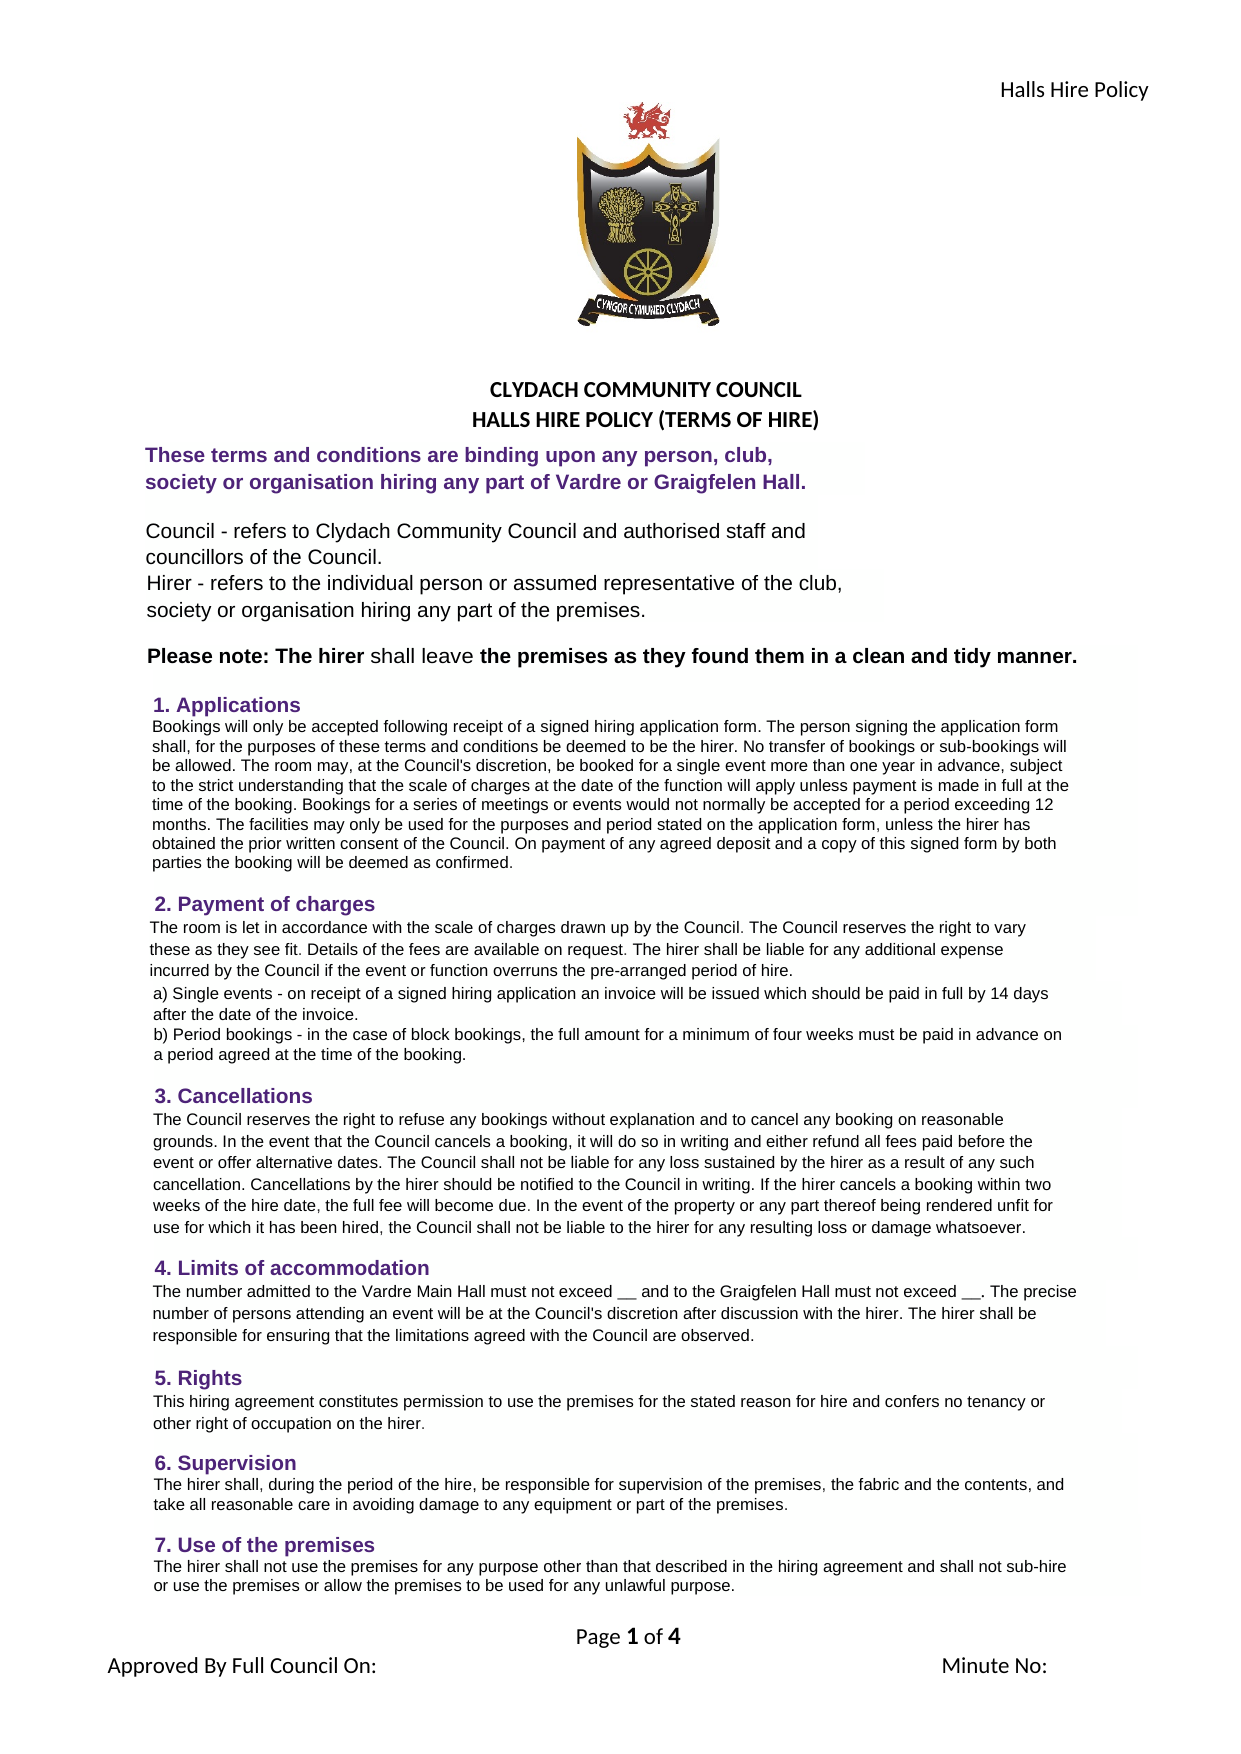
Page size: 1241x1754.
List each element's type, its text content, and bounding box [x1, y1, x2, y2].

text 4. Limits of accommodation [154, 1256, 1138, 1280]
text 2. Payment of charges [154, 892, 1138, 916]
text Council - refers to Clydach Community Council and authorised staff and councillors of the Council. [145, 518, 818, 569]
text The room is let in accordance with the scale of charges drawn up by the Council. The Council reserves the right to vary these as they see fit. Details of the fees are available on request. The hirer shall be liable for any additional expense incurred by the Council if the event or function overruns the pre-arranged period of hire. [149, 917, 1096, 981]
text 7. Use of the premises [154, 1533, 1141, 1557]
text Bookings will only be accepted following receipt of a signed hiring application form. The person signing the application form shall, for the purposes of these terms and conditions be deemed to be the hirer. No transfer of bookings or sub-bookings will be allowed. The room may, at the Council's discretion, be booked for a single event more than one year in advance, subject to the strict understanding that the scale of charges at the date of the function will apply unless payment is made in full at the time of the booking. Bookings for a series of meetings or events would not normally be accepted for a period exceeding 12 months. The facilities may only be used for the purposes and period stated on the application form, unless the hirer has obtained the prior written consent of the Council. On payment of any agreed deposit and a copy of this signed form by both parties the booking will be deemed as confirmed. [152, 717, 1138, 873]
text 5. Rights [154, 1366, 1138, 1389]
text 1. Applications [153, 694, 1138, 717]
text HALLS HIRE POLICY (TERMS OF HIRE) [107, 405, 884, 433]
text These terms and conditions are binding upon any person, club, society or organisation hiring any part of Vardre or Graigfelen Hall. [145, 442, 865, 495]
text The Council reserves the right to refuse any bookings without explanation and to cancel any booking on reasonable grounds. In the event that the Council cancels a booking, it will do so in writing and either refund all fees paid before the event or offer alternative dates. The Council shall not be liable for any loss sustained by the hirer as a result of any such cancellation. Cancellations by the hirer should be notified to the Council in writing. If the hirer cancels a booking within two weeks of the hire date, the full fee will become due. In the event of the property or any part thereof being rendered unfit for use for which it has been hired, the Council shall not be liable to the hirer for any resulting loss or damage whatsoever. [153, 1109, 1122, 1237]
picture [575, 102, 719, 332]
text The hirer shall not use the premises for any purpose other than that described in the hiring agreement and shall not sub-hire or use the premises or allow the premises to be used for any unlawful purpose. [153, 1557, 1141, 1596]
text b) Period bookings - in the case of block bookings, the full amount for a minimum of four weeks must be paid in advance on a period agreed at the time of the booking. [153, 1025, 1138, 1064]
text 3. Cancellations [154, 1084, 1138, 1108]
text The number admitted to the Vardre Main Hall must not exceed __ and to the Graigfelen Hall must not exceed __. The precise number of persons attending an event will be at the Council's discretion after discussion with the hirer. The hirer shall be responsible for ensuring that the limitations agreed with the Council are observed. [152, 1280, 1106, 1346]
text 6. Supervision [154, 1452, 1138, 1475]
text CLYDACH COMMUNITY COUNCIL [107, 375, 884, 403]
text This hiring agreement constitutes permission to use the premises for the stated reason for hire and confers no tenancy or other right of occupation on the hirer. [153, 1391, 1122, 1433]
text Hirer - refers to the individual person or assumed representative of the club, society or organisation hiring any part of the premises. [146, 569, 884, 622]
text Please note: The hirer shall leave the premises as they found them in a clean and tidy manner. [147, 645, 1138, 669]
text a) Single events - on receipt of a signed hiring application an invoice will be issued which should be paid in full by 14 days after the date of the invoice. [153, 982, 1122, 1025]
text The hirer shall, during the period of the hire, be responsible for supervision of the premises, the fabric and the contents, and take all reasonable care in avoiding damage to any equipment or part of the premises. [153, 1475, 1138, 1514]
